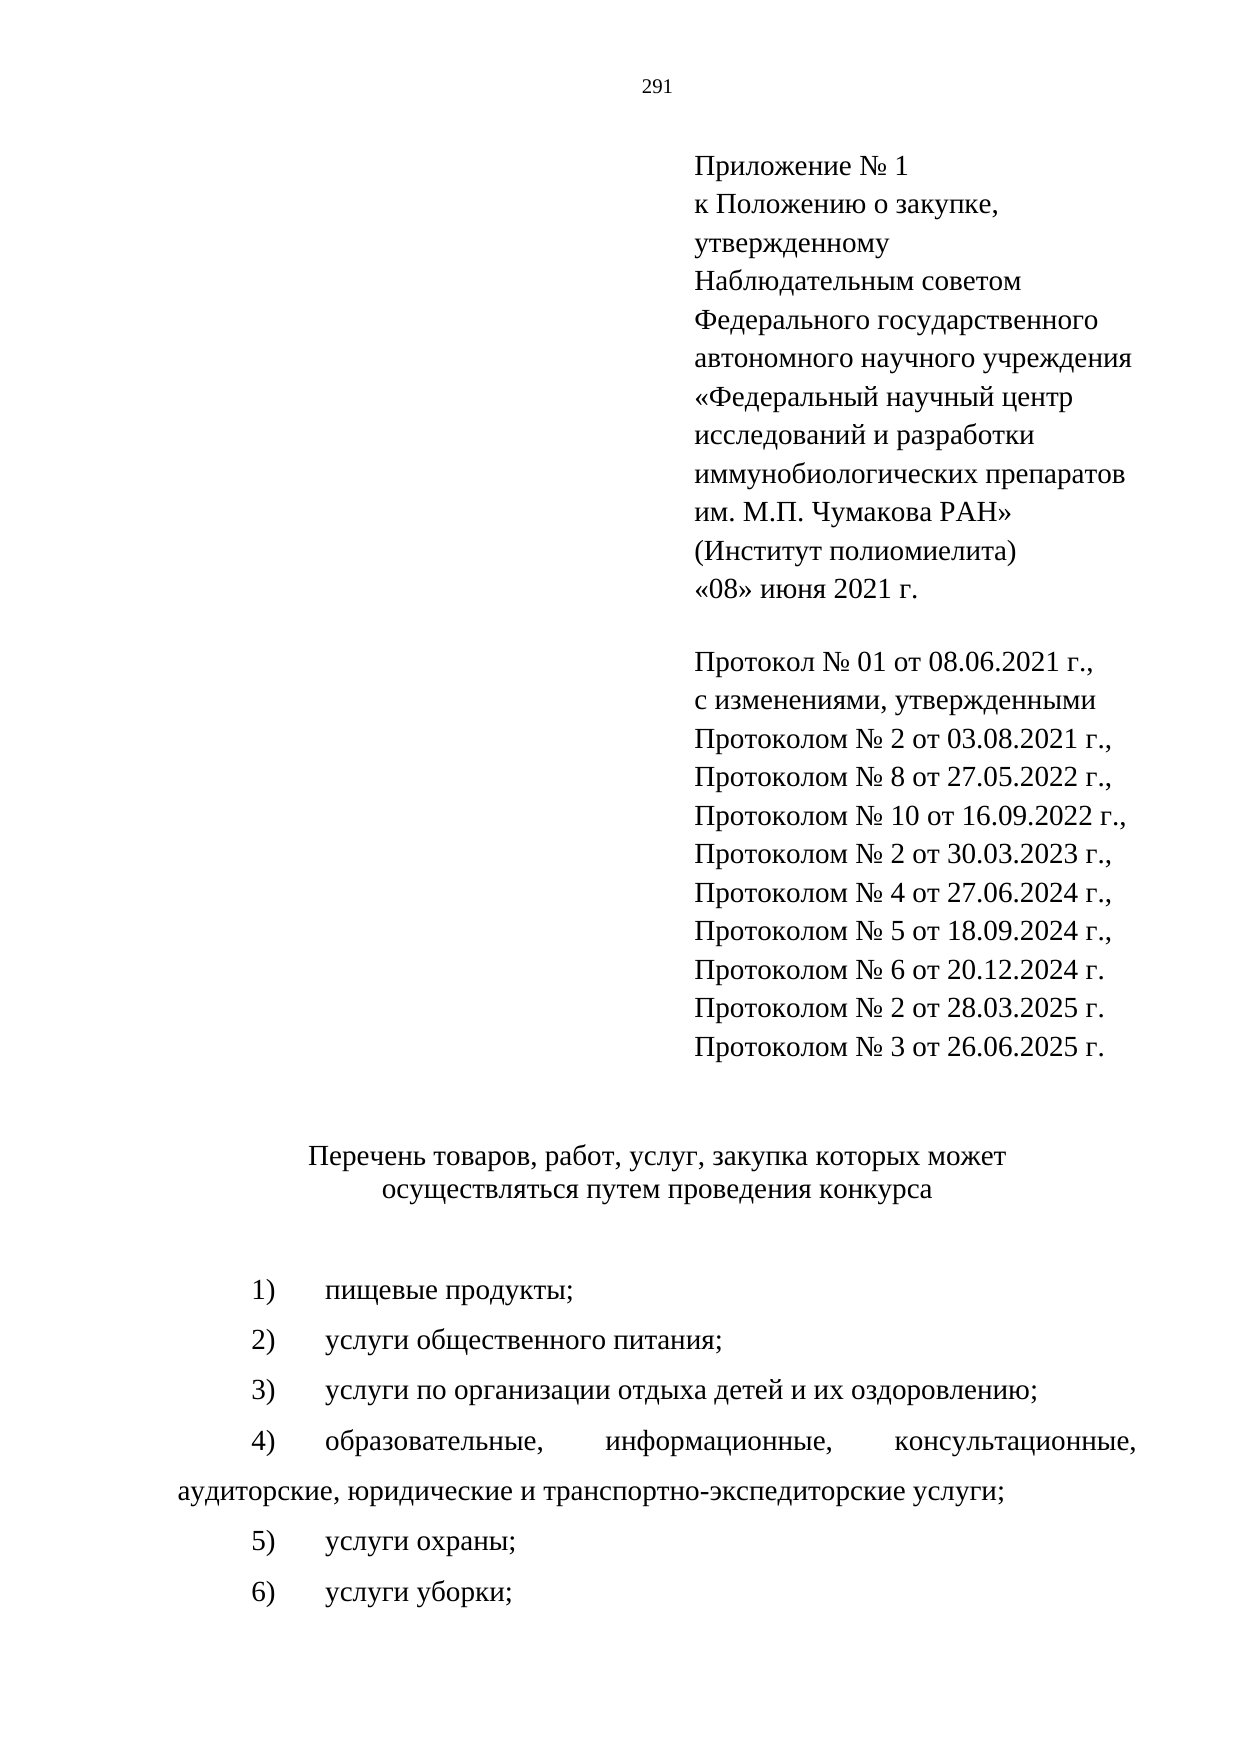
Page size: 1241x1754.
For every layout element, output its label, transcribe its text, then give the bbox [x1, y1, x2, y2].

text «08» июня 2021 г. [694, 572, 1136, 605]
list услуги по организации отдыха детей и их оздоровлению; [177, 1372, 1137, 1406]
text Приложение № 1 к Положению о закупке, утвержденному [694, 148, 1136, 258]
text с изменениями, утвержденными Протоколом № 2 от 03.08.2021 г., Протоколом № 8 от 27.05.2022 г., Протоколом № 10 от 16.09.2022 г., Протоколом № 2 от 30.03.2023 г., [694, 682, 1136, 870]
text Протоколом № 3 от 26.06.2025 г. [694, 1029, 1136, 1063]
list услуги общественного питания; [177, 1322, 1137, 1356]
text Протоколом № 6 от 20.12.2024 г. [694, 952, 1136, 986]
text Протокол № 01 от 08.06.2021 г., [694, 644, 1136, 677]
text Наблюдательным советом [694, 263, 1136, 297]
list образовательные, информационные, консультационные, аудиторские, юридические и транспортно-экспедиторские услуги; [177, 1423, 1137, 1507]
text Протоколом № 5 от 18.09.2024 г., [694, 913, 1136, 947]
text осуществляться путем проведения конкурса [177, 1171, 1137, 1205]
text Федерального государственного автономного научного учреждения «Федеральный научный центр исследований и разработки иммунобиологических препаратов им. М.П. Чумакова РАН» (Институт полиомиелита) [694, 302, 1136, 567]
list услуги уборки; [177, 1574, 1137, 1607]
list услуги охраны; [177, 1523, 1137, 1557]
text Протоколом № 2 от 28.03.2025 г. [694, 991, 1136, 1024]
list пищевые продукты; [177, 1272, 1137, 1305]
text Перечень товаров, работ, услуг, закупка которых может [177, 1138, 1137, 1171]
text Протоколом № 4 от 27.06.2024 г., [694, 875, 1136, 908]
